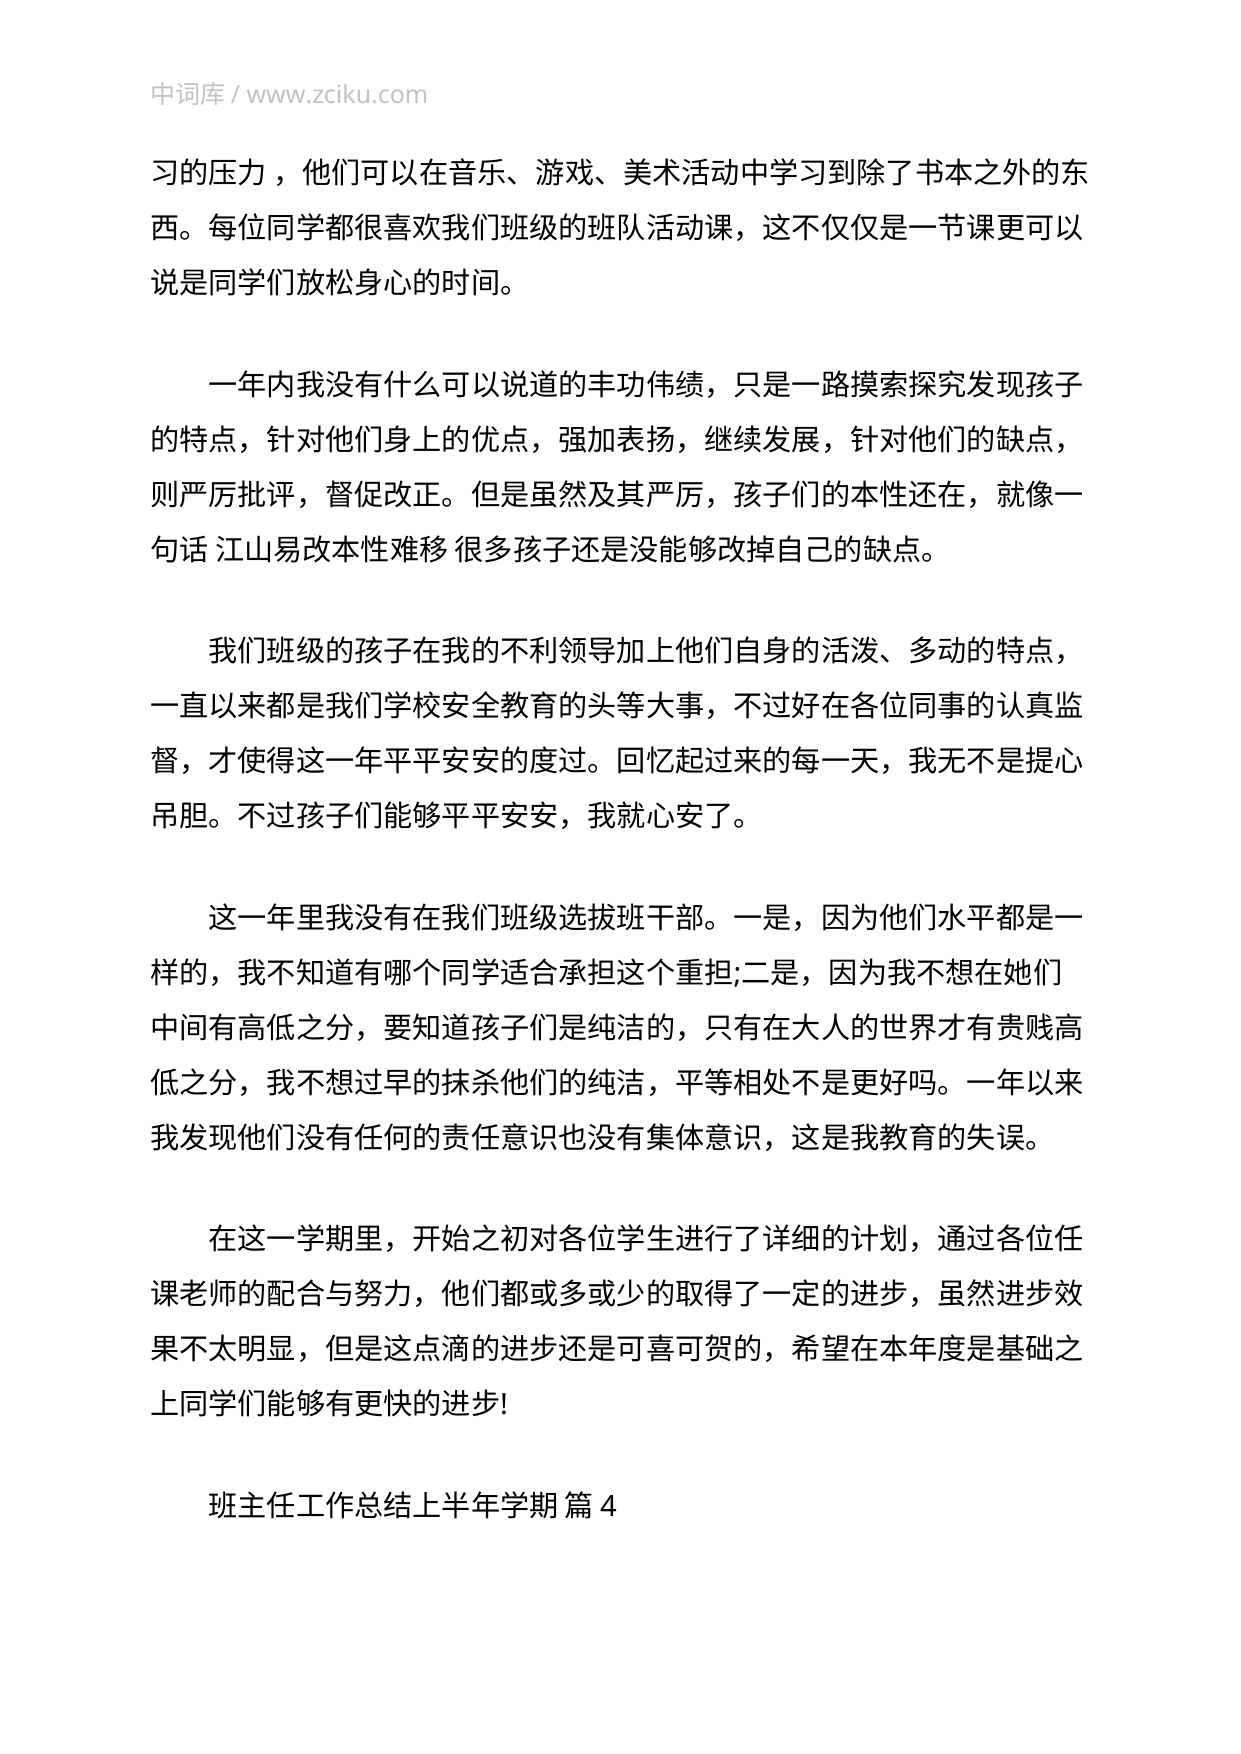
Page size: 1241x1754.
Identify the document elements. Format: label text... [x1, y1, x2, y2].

text 我们班级的孩子在我的不利领导加上他们自身的活泼、多动的特点，一直以来都是我们学校安全教育的头等大事，不过好在各位同事的认真监督，才使得这一年平平安安的度过。回忆起过来的每一天，我无不是提心吊胆。不过孩子们能够平平安安，我就心安了。 [150, 628, 1090, 835]
text 一年内我没有什么可以说道的丰功伟绩，只是一路摸索探究发现孩子的特点，针对他们身上的优点，强加表扬，继续发展，针对他们的缺点，则严厉批评，督促改正。但是虽然及其严厉，孩子们的本性还在，就像一句话 江山易改本性难移 很多孩子还是没能够改掉自己的缺点。 [150, 362, 1090, 568]
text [150, 150, 1090, 302]
text 这一年里我没有在我们班级选拔班干部。一是，因为他们水平都是一样的，我不知道有哪个同学适合承担这个重担;二是，因为我不想在她们中间有高低之分，要知道孩子们是纯洁的，只有在大人的世界才有贵贱高低之分，我不想过早的抹杀他们的纯洁，平等相处不是更好吗。一年以来我发现他们没有任何的责任意识也没有集体意识，这是我教育的失误。 [150, 894, 1090, 1156]
text 在这一学期里，开始之初对各位学生进行了详细的计划，通过各位任课老师的配合与努力，他们都或多或少的取得了一定的进步，虽然进步效果不太明显，但是这点滴的进步还是可喜可贺的，希望在本年度是基础之上同学们能够有更快的进步! [150, 1216, 1090, 1423]
text 班主任工作总结上半年学期 篇4 [150, 1483, 1090, 1525]
